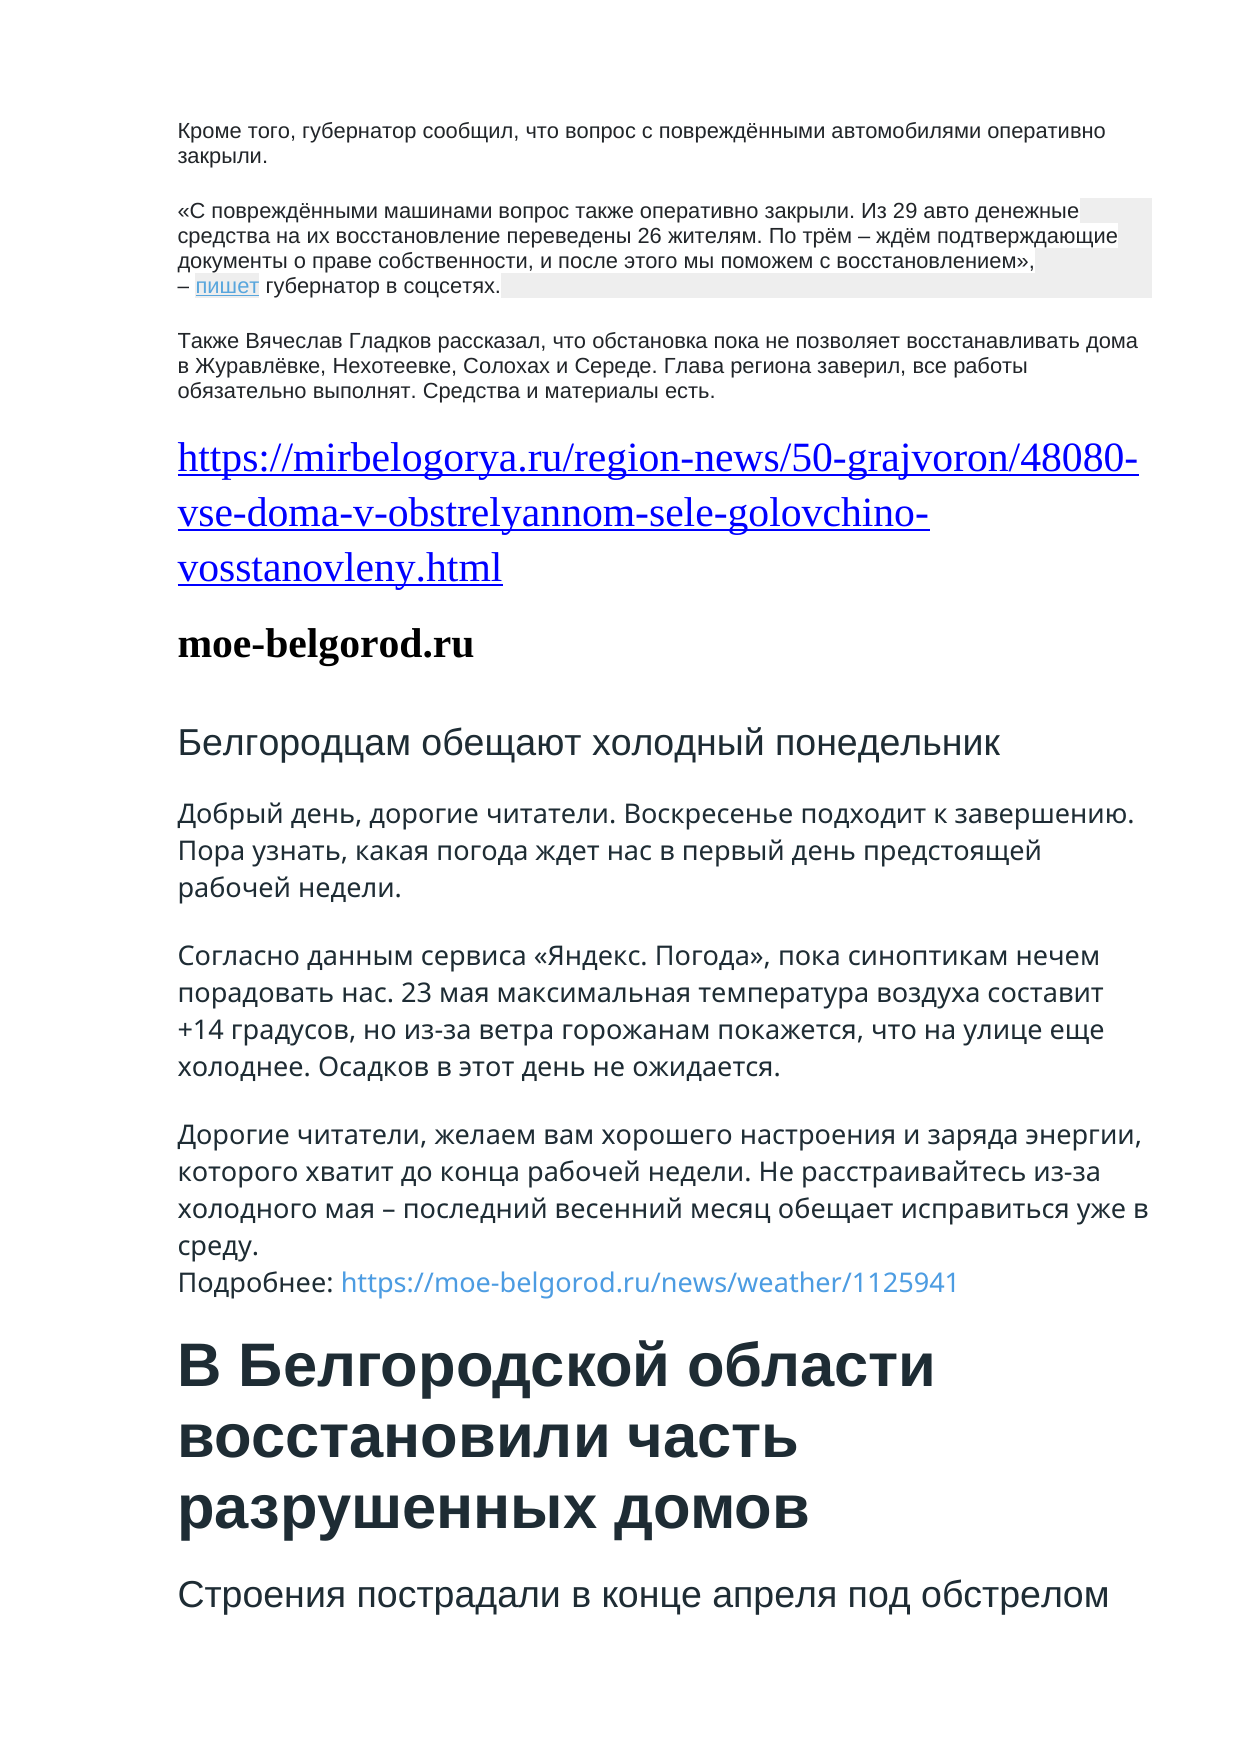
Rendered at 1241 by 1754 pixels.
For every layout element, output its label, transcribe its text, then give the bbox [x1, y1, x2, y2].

text «С повреждёнными машинами вопрос также оперативно закрыли. Из 29 авто денежные средства на их восстановление переведены 26 жителям. По трём – ждём подтверждающие документы о праве собственности, и после этого мы поможем с восстановлением», – пишет губернатор в соцсетях. [501, 198, 1152, 298]
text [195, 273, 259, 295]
text Также Вячеслав Гладков рассказал, что обстановка пока не позволяет восстанавливать дома в Журавлёвке, Нехотеевке, Солохах и Середе. Глава региона заверил, все работы обязательно выполнят. Средства и материалы есть. [716, 328, 1152, 403]
text Белгородцам обещают холодный понедельник [177, 721, 1152, 764]
subtitle В Белгородской области восстановили часть разрушенных домов [177, 1329, 1152, 1541]
text https://mirbelogorya.ru/region-news/50-grajvoron/48080-vse-doma-v-obstrelyannom-sele-golovchino-vosstanovleny.html [177, 432, 1152, 591]
subtitle Строения пострадали в конце апреля под обстрелом [177, 1572, 1152, 1615]
text Дорогие читатели, желаем вам хорошего настроения и заряда энергии, которого хватит до конца рабочей недели. Не расстраивайтесь из-за холодного мая – последний весенний месяц обещает исправиться уже в среду. Подробнее: https://moe-belgorod.ru/news/weather/1125941 [177, 1116, 1152, 1300]
text Кроме того, губернатор сообщил, что вопрос с повреждёнными автомобилями оперативно закрыли. [268, 118, 1152, 168]
text Добрый день, дорогие читатели. Воскресенье подходит к завершению. Пора узнать, какая погода ждет нас в первый день предстоящей рабочей недели. [177, 795, 1152, 906]
text moe-belgorod.ru [177, 619, 1152, 667]
text Согласно данным сервиса «Яндекс. Погода», пока синоптикам нечем порадовать нас. 23 мая максимальная температура воздуха составит +14 градусов, но из-за ветра горожанам покажется, что на улице еще холоднее. Осадков в этот день не ожидается. [177, 937, 1152, 1084]
